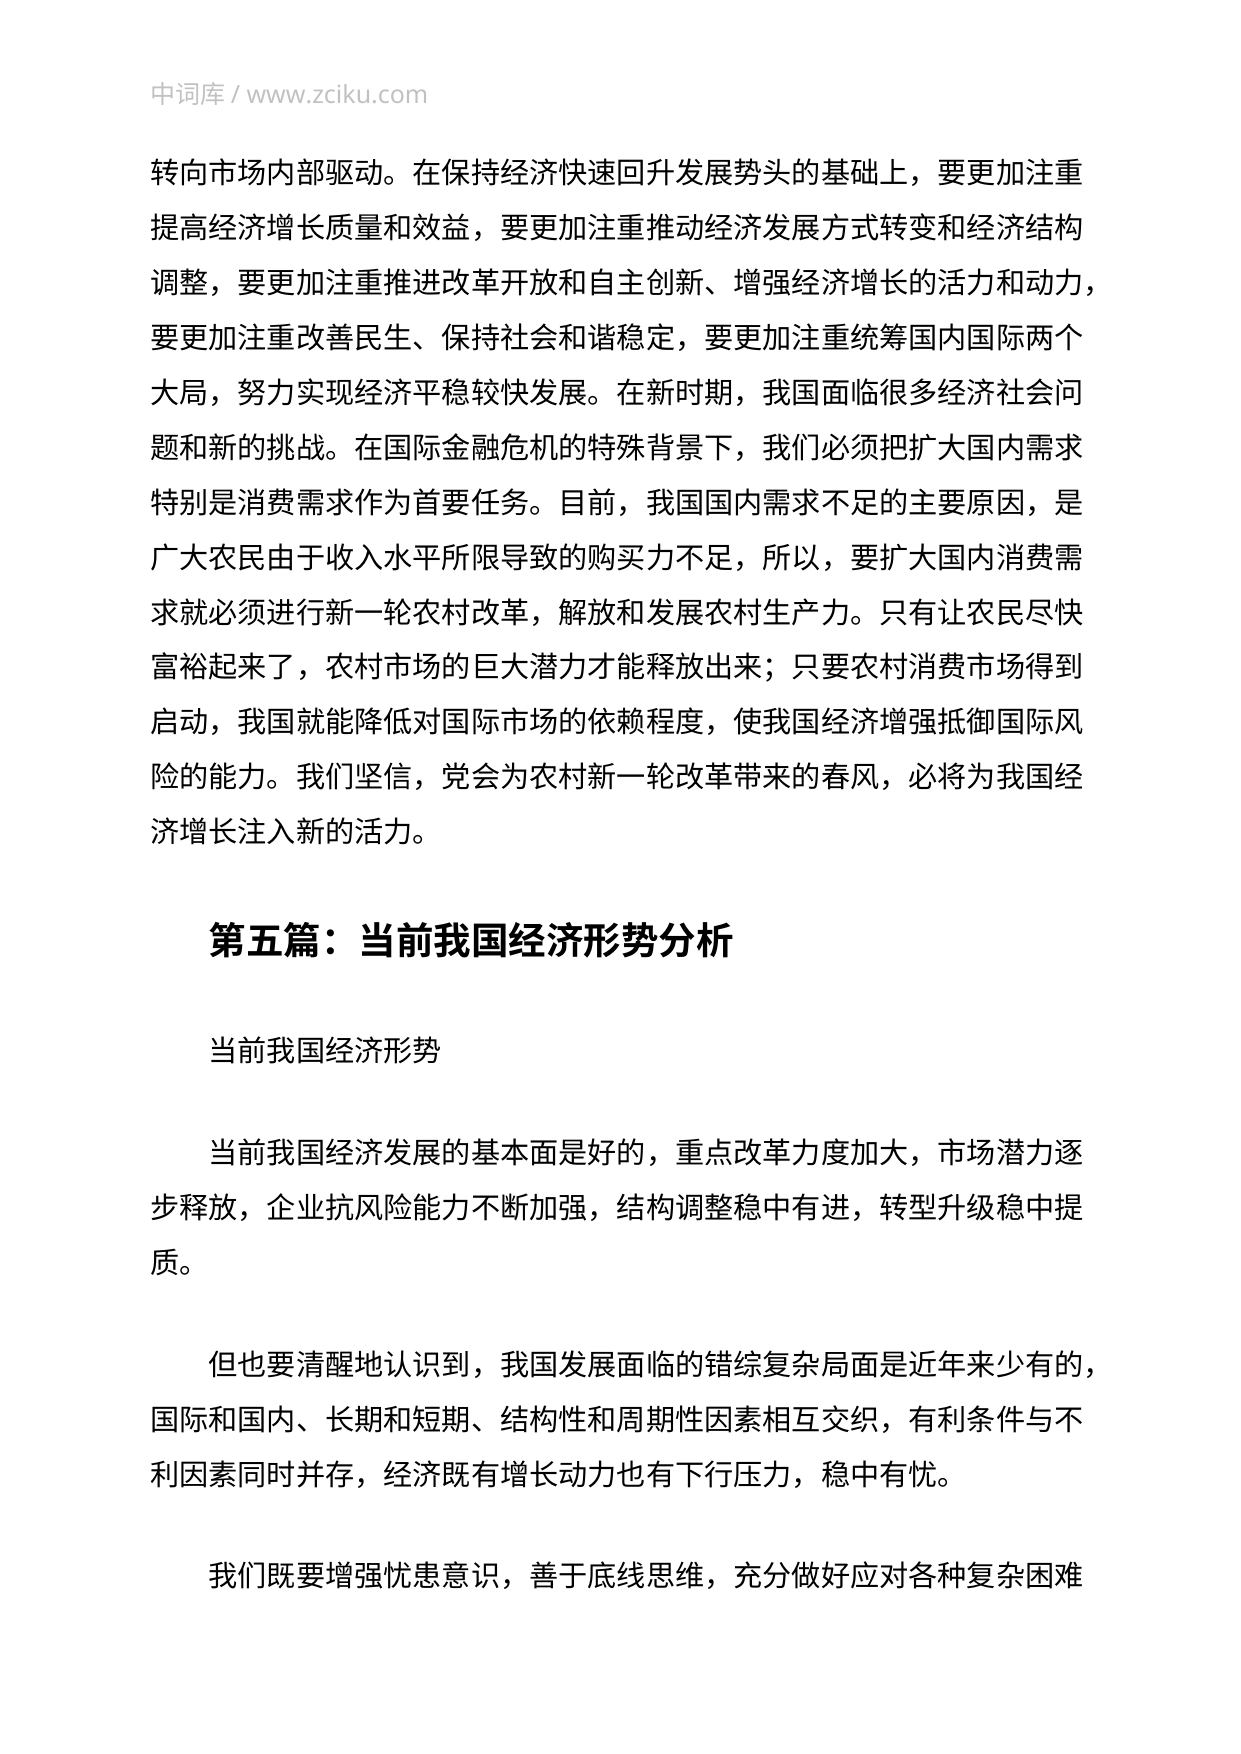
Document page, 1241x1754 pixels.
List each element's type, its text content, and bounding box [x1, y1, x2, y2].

text 当前我国经济形势 [150, 1028, 1090, 1070]
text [150, 150, 1090, 851]
text 第五篇：当前我国经济形势分析 [150, 911, 1090, 965]
text 当前我国经济发展的基本面是好的，重点改革力度加大，市场潜力逐步释放，企业抗风险能力不断加强，结构调整稳中有进，转型升级稳中提质。 [150, 1130, 1090, 1282]
text 但也要清醒地认识到，我国发展面临的错综复杂局面是近年来少有的，国际和国内、长期和短期、结构性和周期性因素相互交织，有利条件与不利因素同时并存，经济既有增长动力也有下行压力，稳中有忧。 [150, 1341, 1090, 1493]
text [150, 1553, 1090, 1595]
